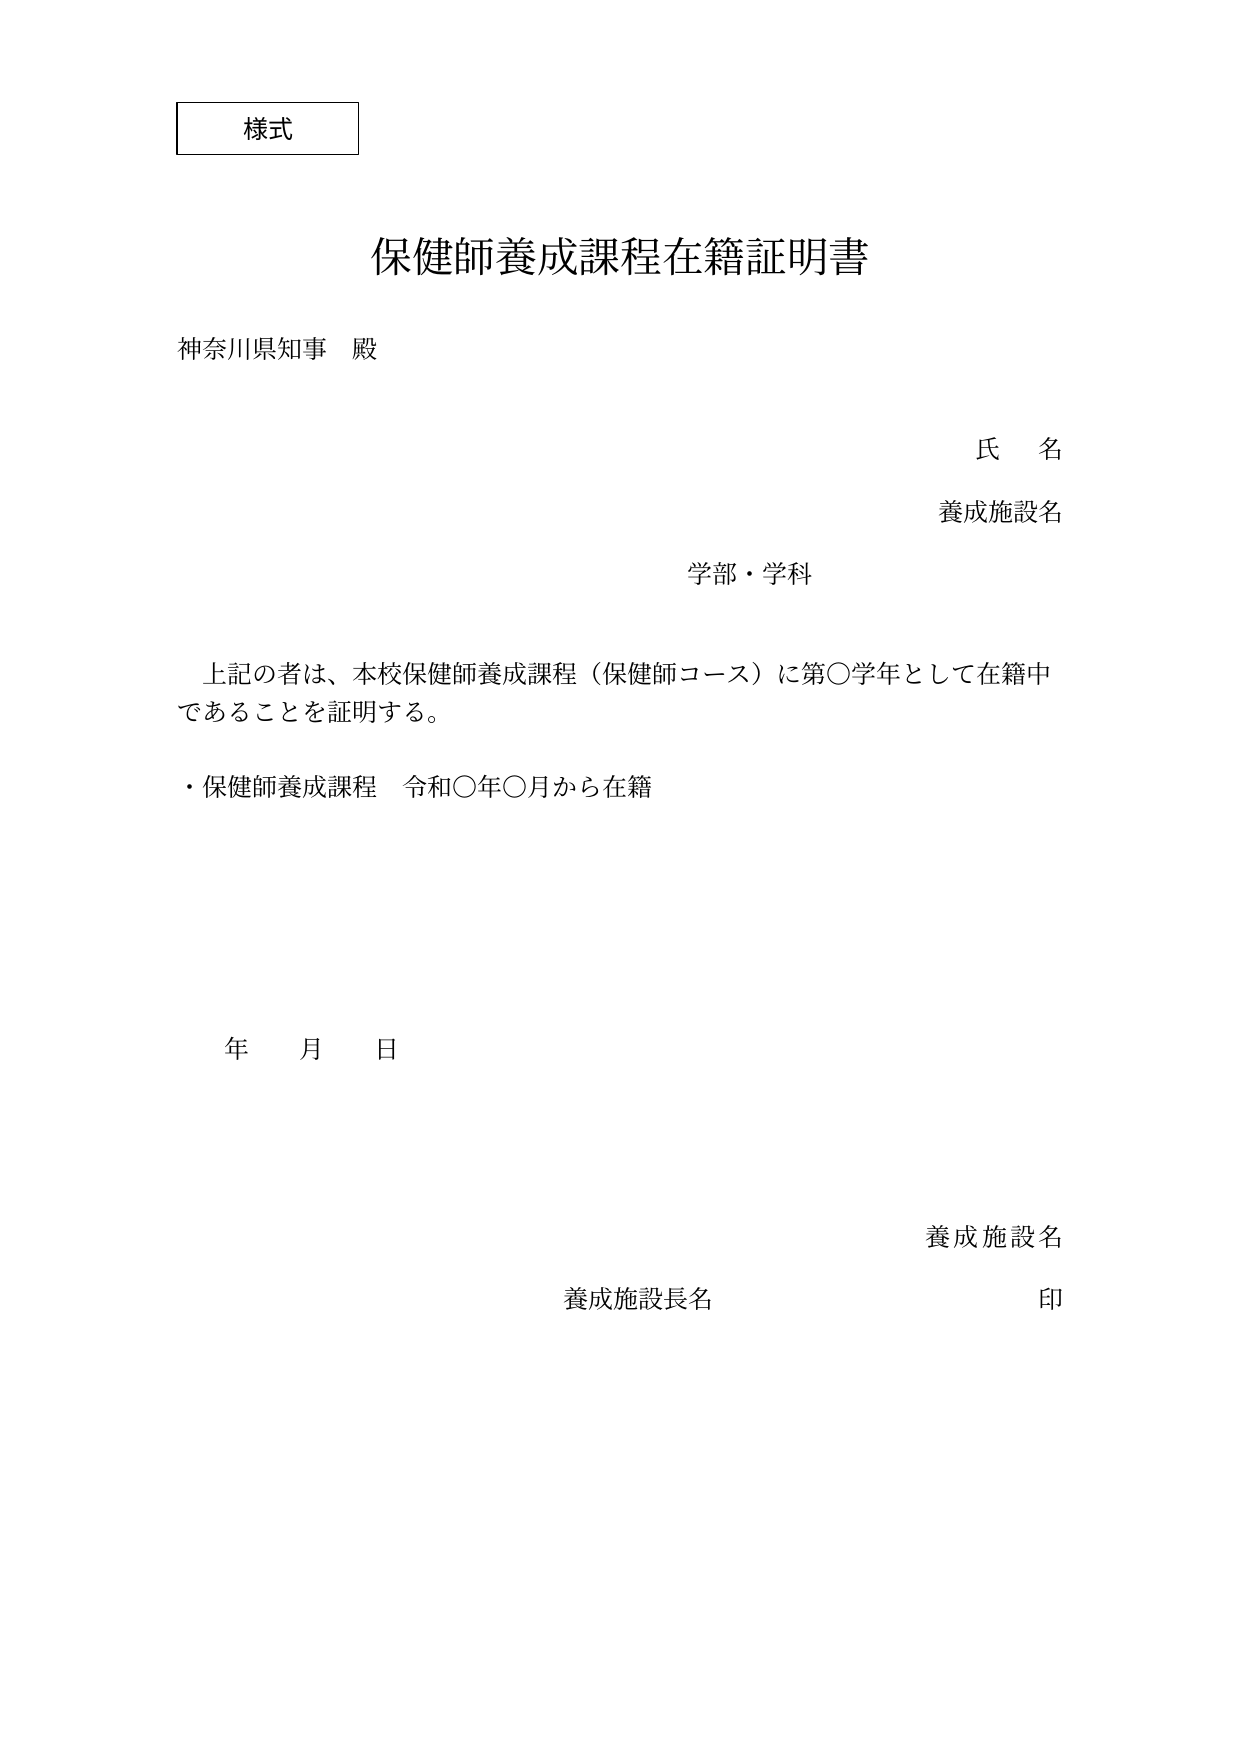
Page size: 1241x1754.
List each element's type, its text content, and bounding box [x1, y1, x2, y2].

text 上記の者は、本校保健師養成課程（保健師コース）に第〇学年として在籍中であることを証明する。 [177, 654, 1063, 729]
text 保健師養成課程在籍証明書 [177, 217, 1063, 292]
text 養成施設名 [177, 492, 1063, 529]
text 養成施設長名 印 [177, 1279, 1063, 1317]
text 氏名 [177, 429, 1063, 467]
text 神奈川県知事 殿 [177, 329, 1063, 367]
text 養成施設名 [177, 1217, 1063, 1254]
text ・保健師養成課程 令和〇年〇月から在籍 [177, 767, 1063, 804]
text 年 月 日 [177, 1029, 1063, 1067]
text 学部・学科 [177, 554, 812, 592]
